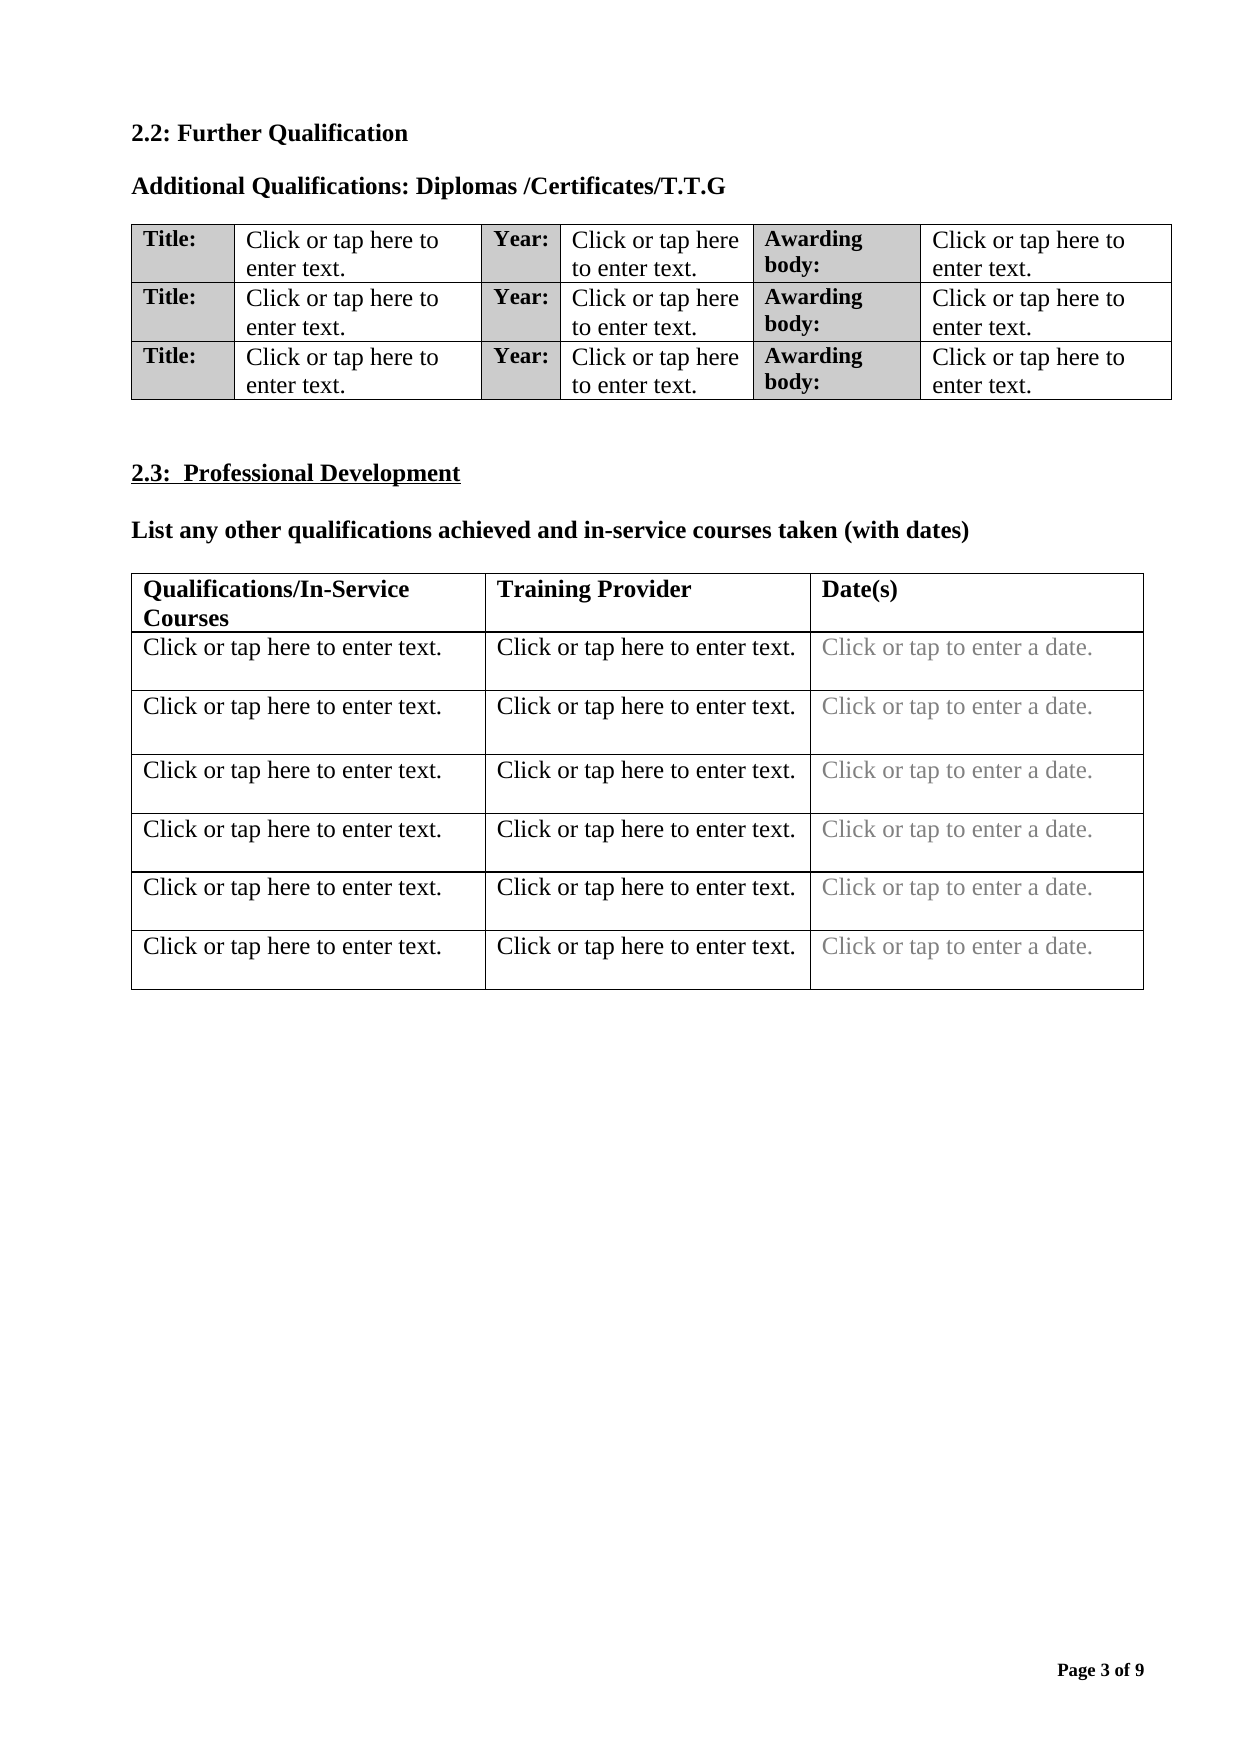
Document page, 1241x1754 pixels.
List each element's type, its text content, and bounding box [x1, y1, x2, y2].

table_cell Year: [482, 283, 560, 341]
table_cell [811, 633, 1143, 690]
table_cell [811, 814, 1143, 871]
table_cell Awarding body: [754, 342, 920, 399]
table_cell Awarding body: [754, 283, 920, 341]
text 2.3: Professional Development [131, 458, 1144, 487]
text List any other qualifications achieved and in-service courses taken (with dates) [131, 515, 1144, 544]
table_cell Year: [482, 342, 560, 399]
table_cell Title: [132, 283, 234, 341]
table_header Awarding body: [754, 225, 920, 282]
text 2.2: Further Qualification [131, 118, 1144, 147]
table_header Date(s) [811, 574, 1143, 631]
table_header Title: [132, 225, 234, 282]
table_cell [811, 873, 1143, 930]
table_header Qualifications/In-Service Courses [132, 574, 485, 631]
table_header Training Provider [486, 574, 810, 631]
table_cell [811, 755, 1143, 813]
table_cell [811, 931, 1143, 988]
table_cell Title: [132, 342, 234, 399]
table_cell [811, 691, 1143, 754]
text Additional Qualifications: Diplomas /Certificates/T.T.G [131, 171, 1144, 200]
table_header Year: [482, 225, 560, 282]
